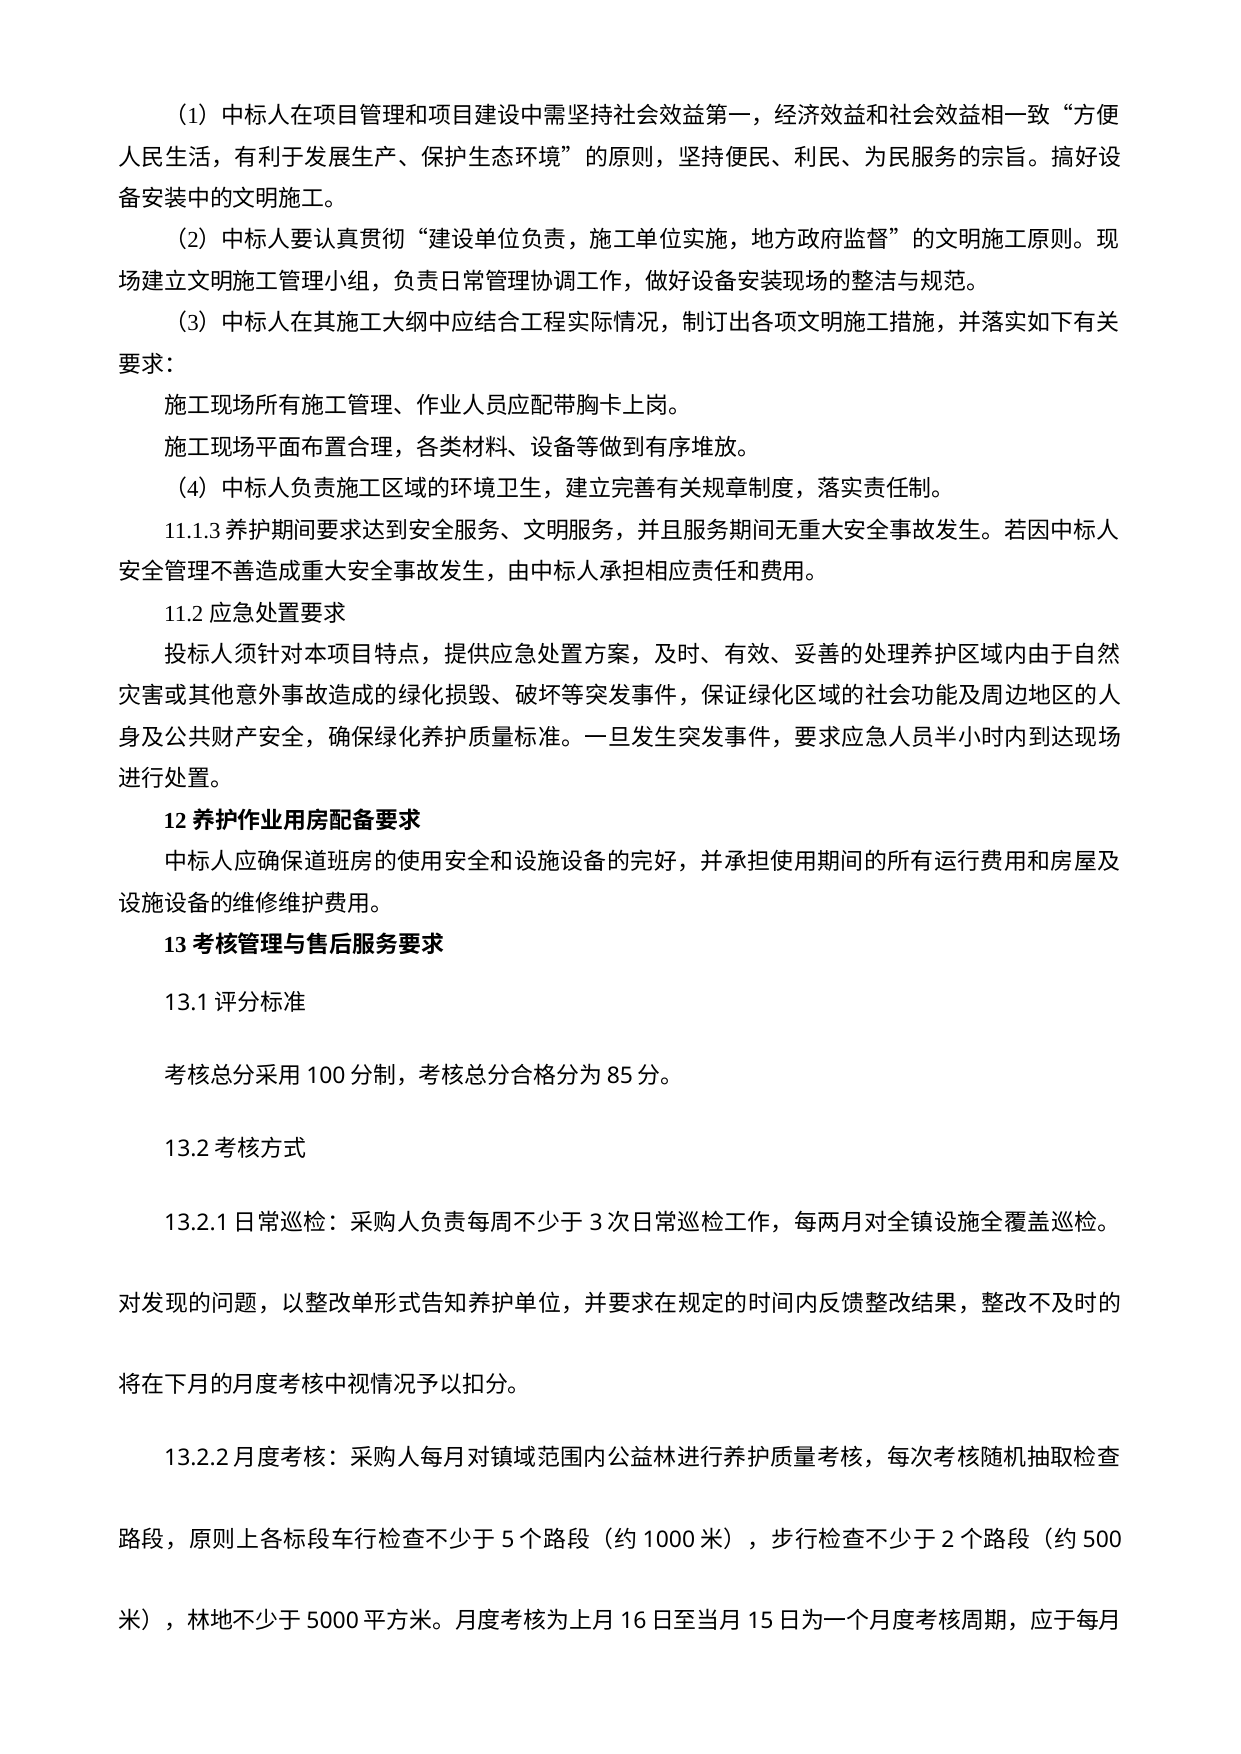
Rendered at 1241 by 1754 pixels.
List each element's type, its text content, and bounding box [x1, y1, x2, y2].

text 11.2 应急处置要求 [118, 594, 1122, 628]
text 中标人应确保道班房的使用安全和设施设备的完好，并承担使用期间的所有运行费用和房屋及设施设备的维修维护费用。 [118, 843, 1122, 918]
text 投标人须针对本项目特点，提供应急处置方案，及时、有效、妥善的处理养护区域内由于自然灾害或其他意外事故造成的绿化损毁、破坏等突发事件，保证绿化区域的社会功能及周边地区的人身及公共财产安全，确保绿化养护质量标准。一旦发生突发事件，要求应急人员半小时内到达现场进行处置。 [118, 636, 1122, 793]
text 13.2.1日常巡检：采购人负责每周不少于3次日常巡检工作，每两月对全镇设施全覆盖巡检。对发现的问题，以整改单形式告知养护单位，并要求在规定的时间内反馈整改结果，整改不及时的将在下月的月度考核中视情况予以扣分。 [118, 1188, 1122, 1415]
text 施工现场所有施工管理、作业人员应配带胸卡上岗。 [164, 387, 1122, 420]
text 12 养护作业用房配备要求 [118, 802, 1122, 835]
text 考核总分采用100分制，考核总分合格分为85分。 [118, 1041, 1122, 1106]
text 11.1.3养护期间要求达到安全服务、文明服务，并且服务期间无重大安全事故发生。若因中标人安全管理不善造成重大安全事故发生，由中标人承担相应责任和费用。 [118, 512, 1122, 586]
text 施工现场平面布置合理，各类材料、设备等做到有序堆放。 [164, 429, 1122, 462]
text 13 考核管理与售后服务要求 [118, 926, 1122, 959]
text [118, 1423, 1122, 1651]
text （3）中标人在其施工大纲中应结合工程实际情况，制订出各项文明施工措施，并落实如下有关要求： [118, 304, 1122, 379]
text （4）中标人负责施工区域的环境卫生，建立完善有关规章制度，落实责任制。 [118, 470, 1122, 503]
text 13.2考核方式 [118, 1114, 1122, 1179]
text （1）中标人在项目管理和项目建设中需坚持社会效益第一，经济效益和社会效益相一致“方便人民生活，有利于发展生产、保护生态环境”的原则，坚持便民、利民、为民服务的宗旨。搞好设备安装中的文明施工。 [118, 97, 1122, 213]
text （2）中标人要认真贯彻“建设单位负责，施工单位实施，地方政府监督”的文明施工原则。现场建立文明施工管理小组，负责日常管理协调工作，做好设备安装现场的整洁与规范。 [118, 221, 1122, 296]
text 13.1评分标准 [118, 968, 1122, 1033]
